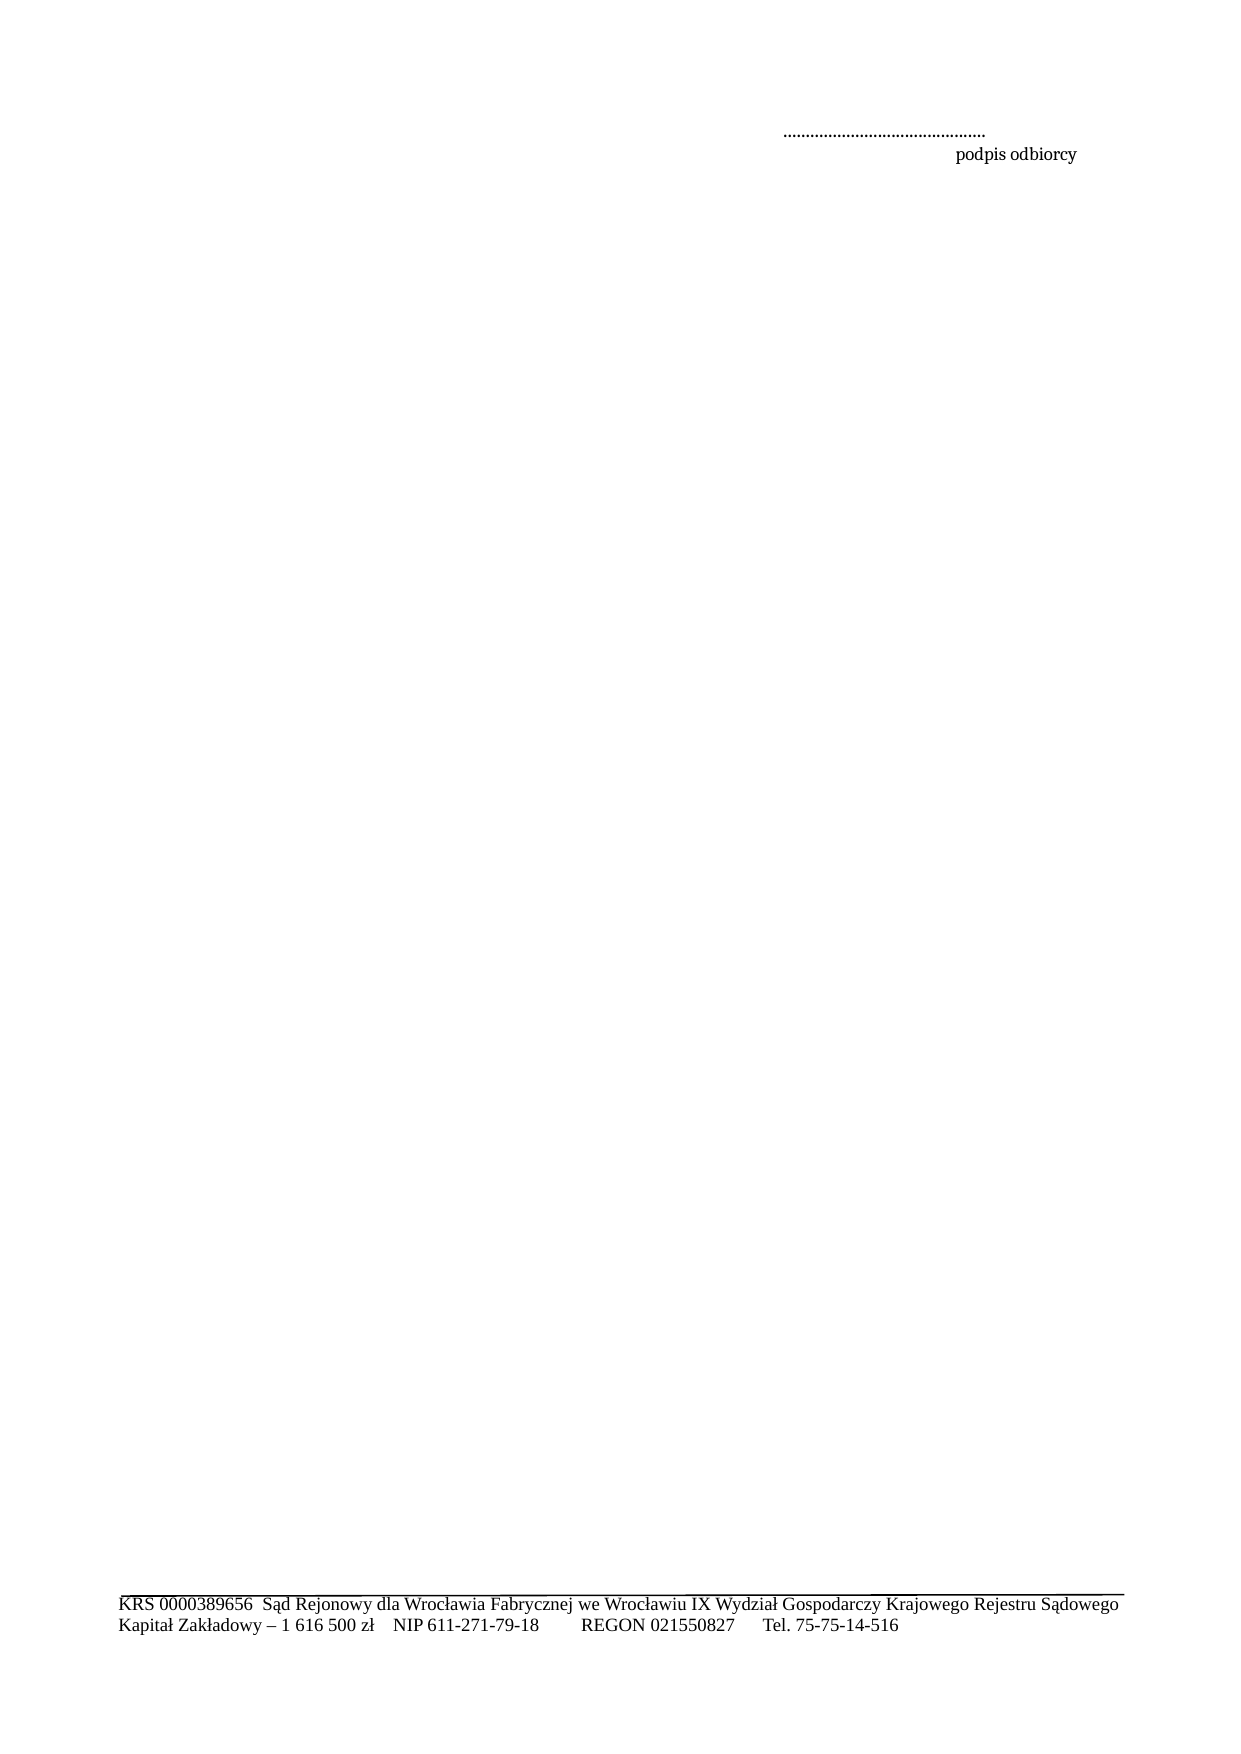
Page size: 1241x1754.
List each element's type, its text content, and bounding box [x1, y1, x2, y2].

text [783, 118, 1122, 143]
text podpis odbiorcy [118, 143, 1122, 165]
